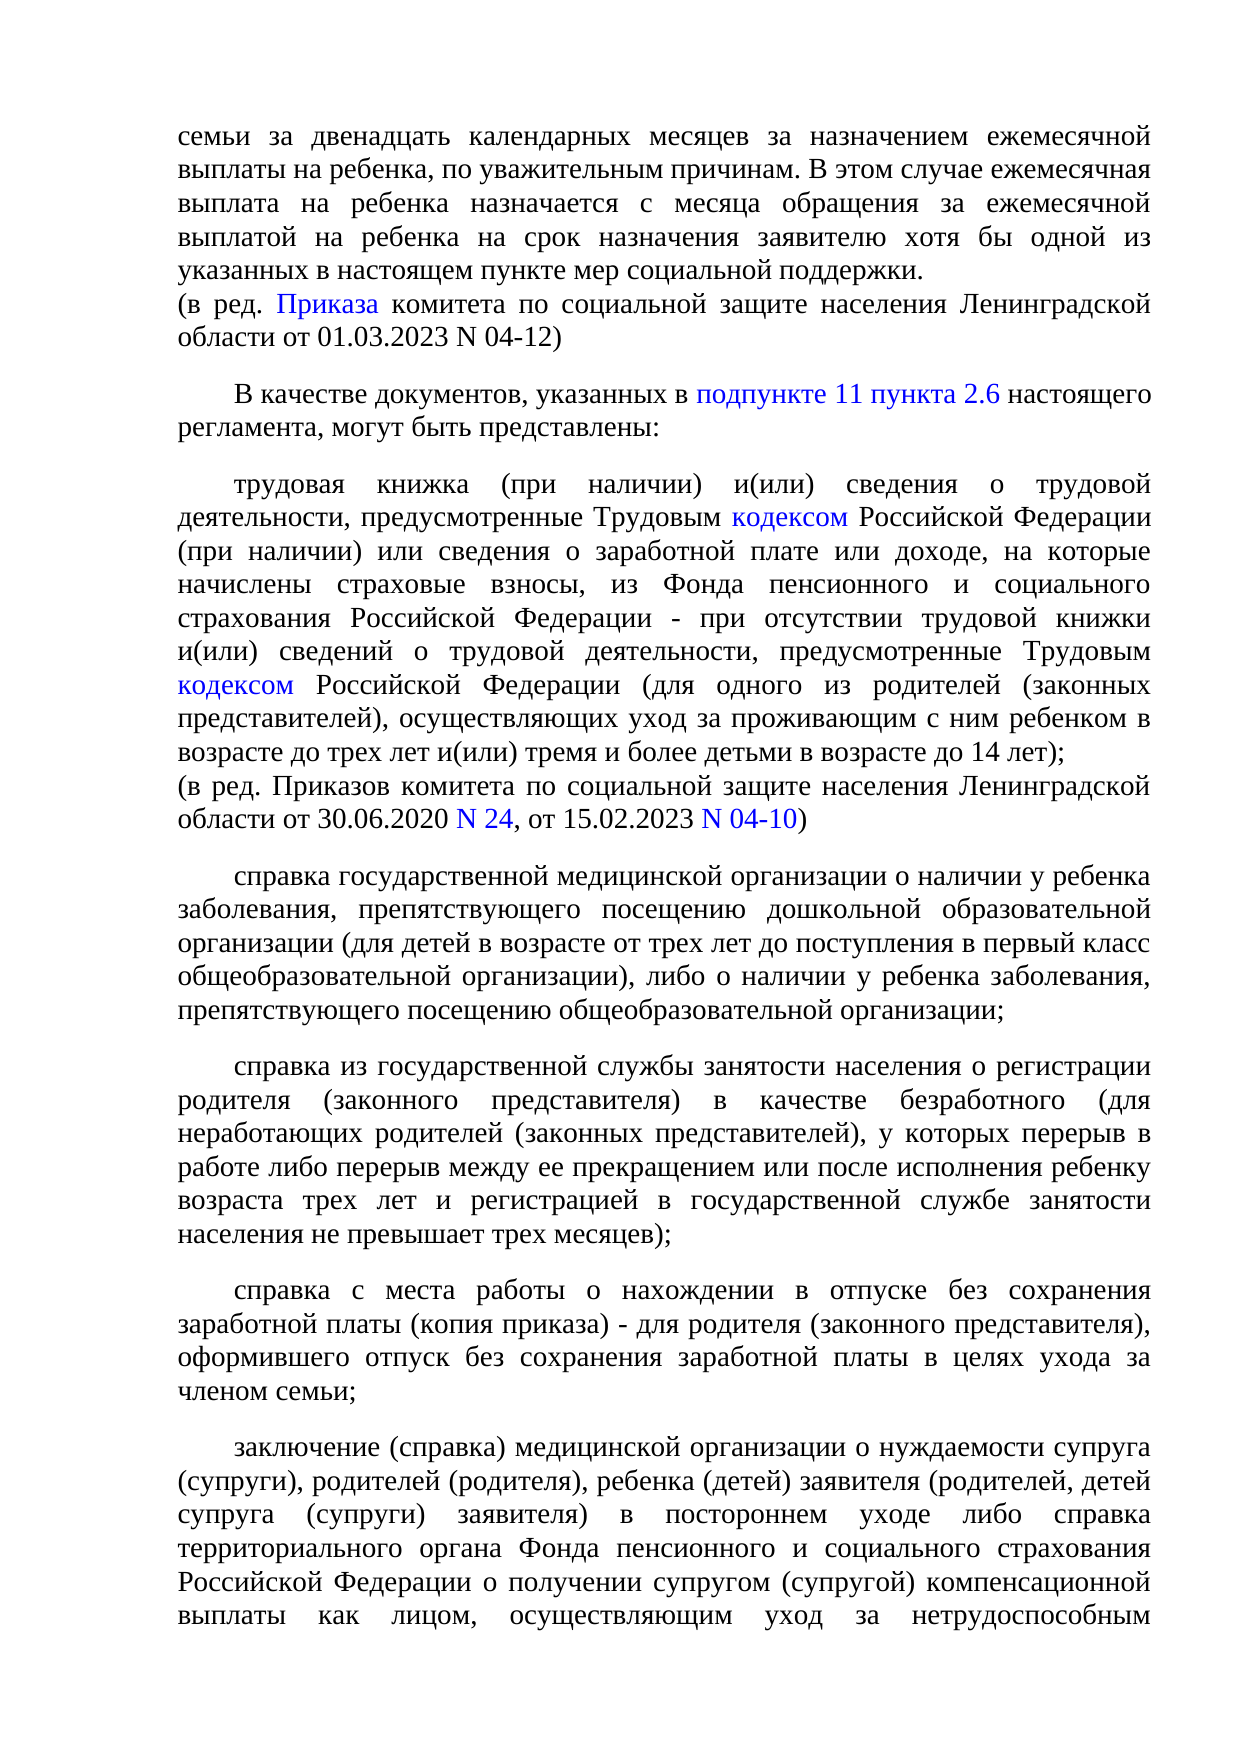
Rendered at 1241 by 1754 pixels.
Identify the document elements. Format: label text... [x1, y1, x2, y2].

text (в ред. Приказа комитета по социальной защите населения Ленинградской области от 01.03.2023 N 04-12) [177, 286, 1152, 353]
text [177, 118, 1152, 286]
text В качестве документов, указанных в подпункте 11 пункта 2.6 настоящего регламента, могут быть представлены: [177, 376, 1152, 443]
text справка из государственной службы занятости населения о регистрации родителя (законного представителя) в качестве безработного (для неработающих родителей (законных представителей), у которых перерыв в работе либо перерыв между ее прекращением или после исполнения ребенку возраста трех лет и регистрацией в государственной службе занятости населения не превышает трех месяцев); [177, 1048, 1152, 1249]
text трудовая книжка (при наличии) и(или) сведения о трудовой деятельности, предусмотренные Трудовым кодексом Российской Федерации (при наличии) или сведения о заработной плате или доходе, на которые начислены страховые взносы, из Фонда пенсионного и социального страхования Российской Федерации - при отсутствии трудовой книжки и(или) сведений о трудовой деятельности, предусмотренные Трудовым кодексом Российской Федерации (для одного из родителей (законных представителей), осуществляющих уход за проживающим с ним ребенком в возрасте до трех лет и(или) тремя и более детьми в возрасте до 14 лет); [177, 466, 1152, 768]
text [177, 1429, 1152, 1631]
text справка государственной медицинской организации о наличии у ребенка заболевания, препятствующего посещению дошкольной образовательной организации (для детей в возрасте от трех лет до поступления в первый класс общеобразовательной организации), либо о наличии у ребенка заболевания, препятствующего посещению общеобразовательной организации; [177, 858, 1152, 1025]
text (в ред. Приказов комитета по социальной защите населения Ленинградской области от 30.06.2020 N 24, от 15.02.2023 N 04-10) [177, 768, 1152, 835]
text справка с места работы о нахождении в отпуске без сохранения заработной платы (копия приказа) - для родителя (законного представителя), оформившего отпуск без сохранения заработной платы в целях ухода за членом семьи; [177, 1272, 1152, 1407]
